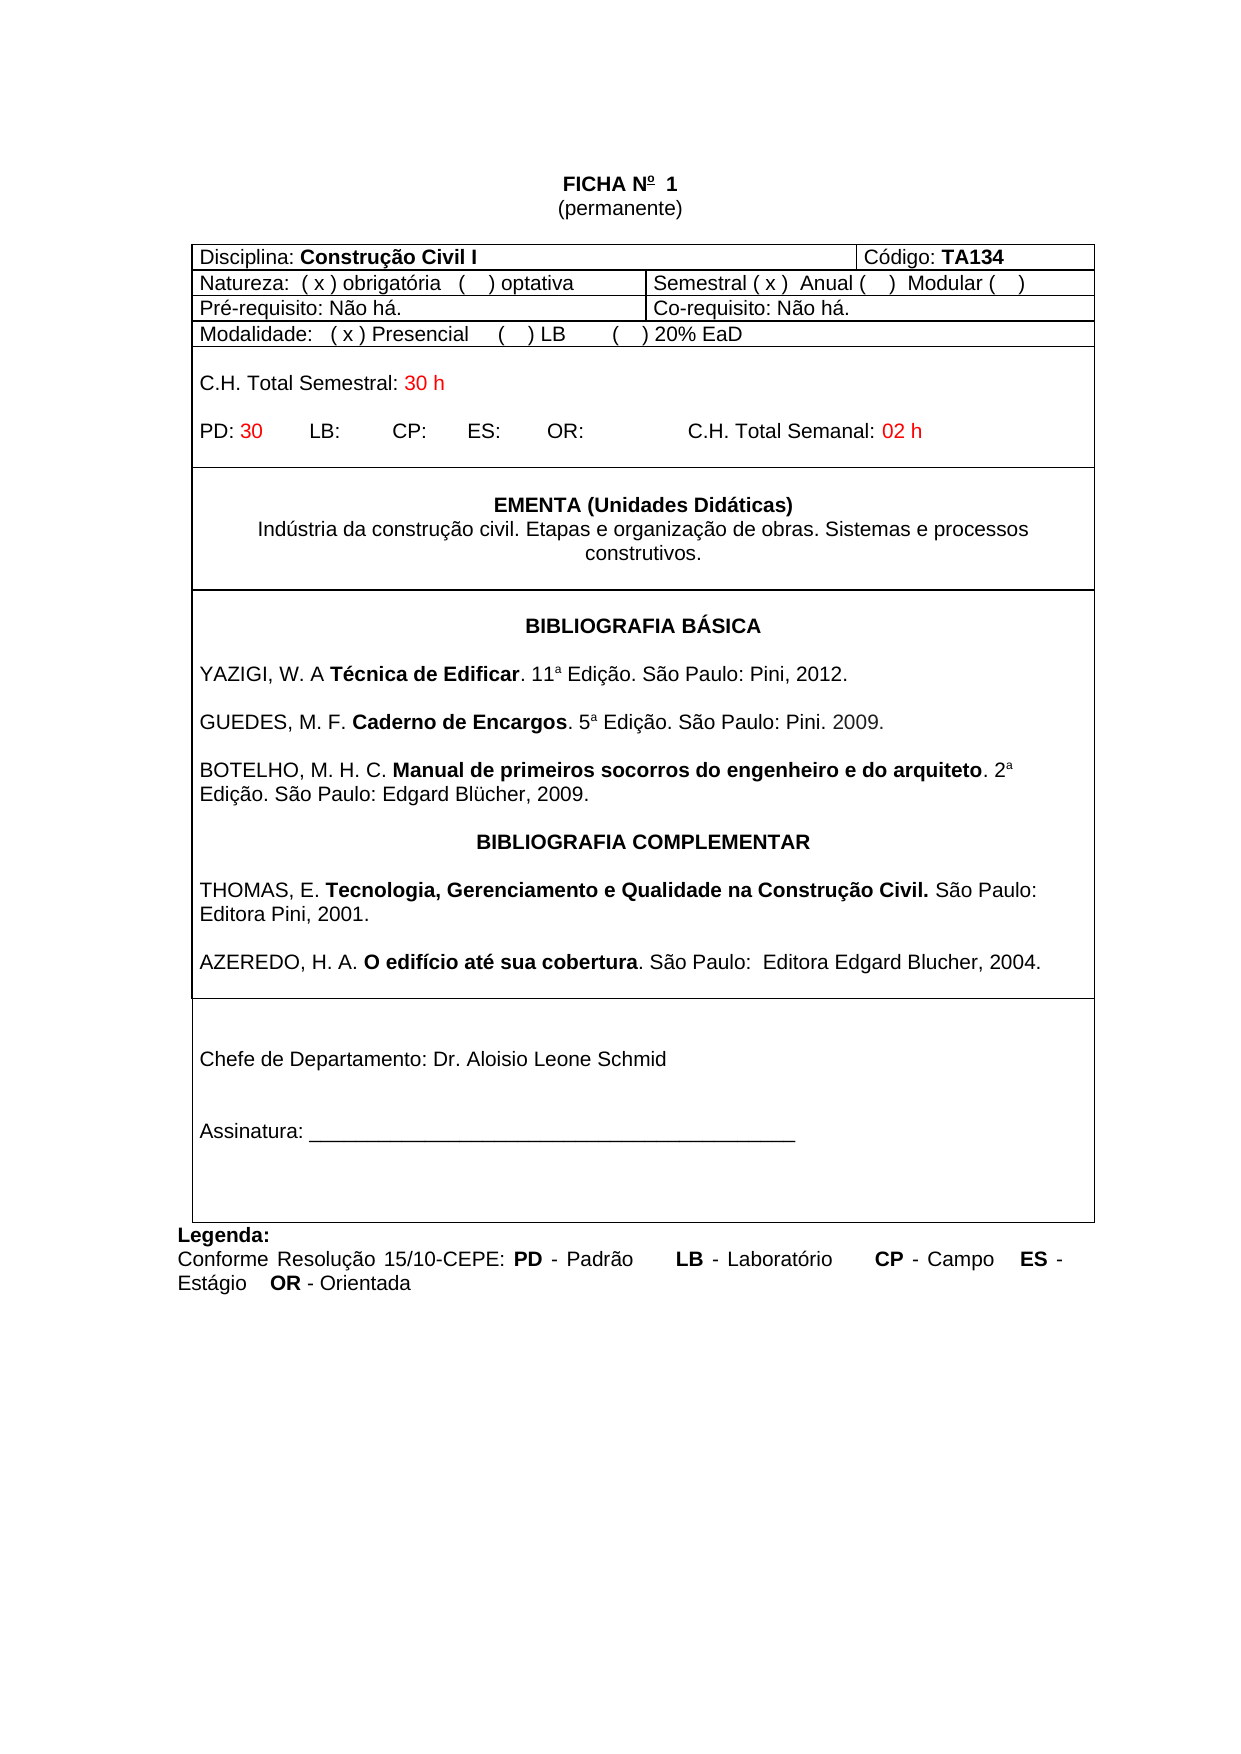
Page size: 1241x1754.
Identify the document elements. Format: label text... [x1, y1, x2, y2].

text (permanente) [177, 196, 1063, 219]
table_cell EMENTA (Unidades Didáticas) Indústria da construção civil. Etapas e organização de obras. Sistemas e processos construtivos. [193, 468, 1094, 589]
table_cell Pré-requisito: Não há. [193, 296, 645, 320]
table_cell Co-requisito: Não há. [647, 296, 1094, 320]
table_cell Chefe de Departamento: Dr. Aloisio Leone Schmid Assinatura: __________________________________________ [193, 999, 1094, 1222]
table_header Disciplina: Construção Civil I [193, 245, 856, 269]
table_cell Natureza: ( x ) obrigatória ( ) optativa [193, 271, 645, 294]
text Legenda: [177, 1223, 1063, 1247]
table_cell Modalidade: ( x ) Presencial ( ) LB ( ) 20% EaD [193, 322, 1094, 346]
table_cell BIBLIOGRAFIA BÁSICA YAZIGI, W. A Técnica de Edificar. 11a Edição. São Paulo: Pini, 2012. GUEDES, M. F. Caderno de Encargos. 5a Edição. São Paulo: Pini. 2009. BOTELHO, M. H. C. Manual de primeiros socorros do engenheiro e do arquiteto. 2a Edição. São Paulo: Edgard Blücher, 2009. BIBLIOGRAFIA COMPLEMENTAR THOMAS, E. Tecnologia, Gerenciamento e Qualidade na Construção Civil. São Paulo: Editora Pini, 2001. AZEREDO, H. A. O edifício até sua cobertura. São Paulo: Editora Edgard Blucher, 2004. [193, 591, 1094, 998]
table_cell C.H. Total Semestral: 30 h PD: 30 LB: CP: ES: OR: C.H. Total Semanal: 02 h [193, 347, 1094, 467]
table_cell Semestral ( x ) Anual ( ) Modular ( ) [647, 271, 1094, 294]
table_header Código: TA134 [857, 245, 1094, 269]
text Conforme Resolução 15/10-CEPE: PD - Padrão LB - Laboratório CP - Campo ES - Estágio OR - Orientada [177, 1247, 1063, 1295]
text FICHA No 1 [177, 172, 1063, 196]
